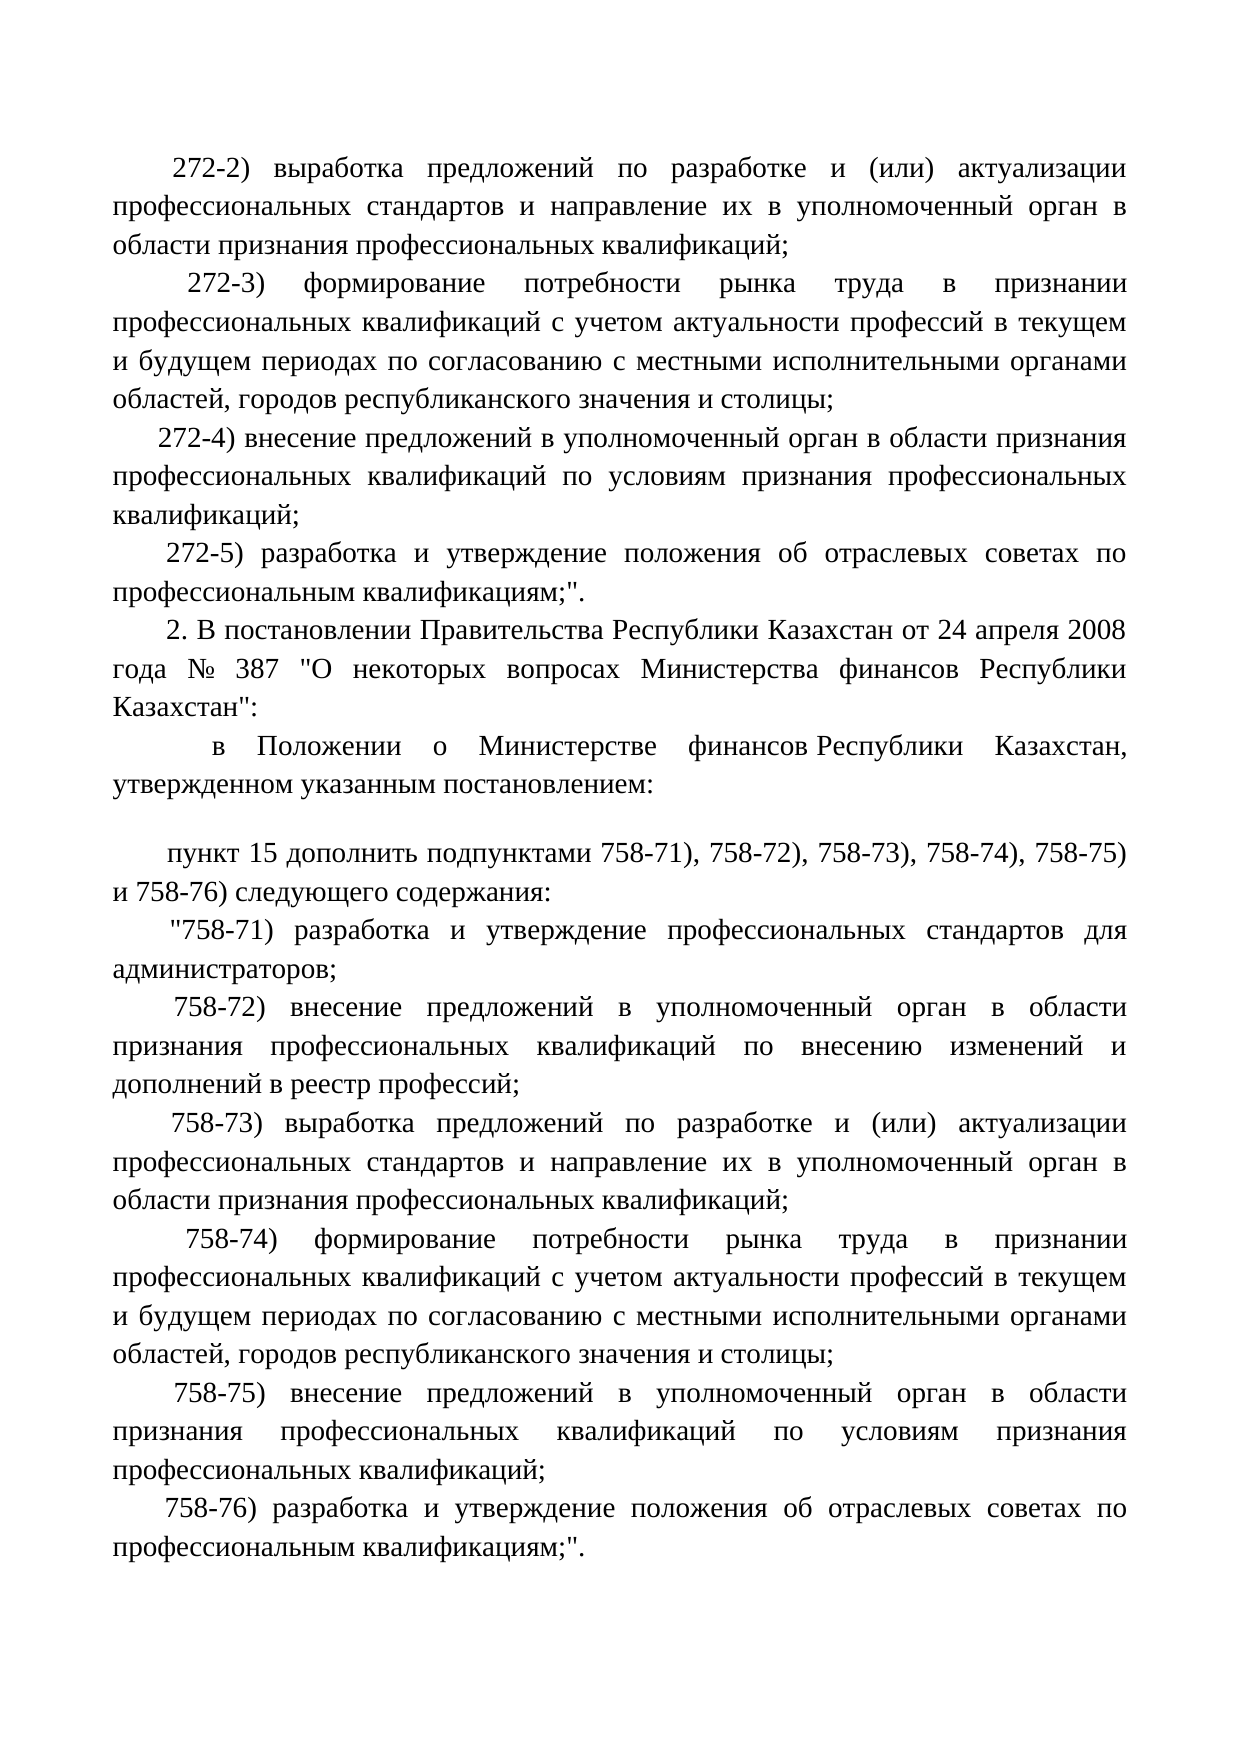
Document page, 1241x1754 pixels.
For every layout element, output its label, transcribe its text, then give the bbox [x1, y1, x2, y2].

text в Положении о Министерстве финансов Республики Казахстан, утвержденном указанным постановлением: [112, 728, 1128, 800]
text пункт 15 дополнить подпунктами 758-71), 758-72), 758-73), 758-74), 758-75) и 758-76) следующего содержания: [112, 835, 1128, 907]
text 758-73) выработка предложений по разработке и (или) актуализации профессиональных стандартов и направление их в уполномоченный орган в области признания профессиональных квалификаций; [112, 1105, 1128, 1216]
text 758-74) формирование потребности рынка труда в признании профессиональных квалификаций с учетом актуальности профессий в текущем и будущем периодах по согласованию с местными исполнительными органами областей, городов республиканского значения и столицы; [112, 1221, 1128, 1370]
text 272-3) формирование потребности рынка труда в признании профессиональных квалификаций с учетом актуальности профессий в текущем и будущем периодах по согласованию с местными исполнительными органами областей, городов республиканского значения и столицы; [112, 266, 1128, 415]
text 2. В постановлении Правительства Республики Казахстан от 24 апреля 2008 года № 387 "О некоторых вопросах Министерства финансов Республики Казахстан": [112, 612, 1128, 723]
text 272-4) внесение предложений в уполномоченный орган в области признания профессиональных квалификаций по условиям признания профессиональных квалификаций; [112, 420, 1128, 530]
text 758-76) разработка и утверждение положения об отраслевых советах по профессиональным квалификациям;". [112, 1491, 1128, 1563]
text 272-5) разработка и утверждение положения об отраслевых советах по профессиональным квалификациям;". [112, 535, 1128, 607]
text "758-71) разработка и утверждение профессиональных стандартов для администраторов; [112, 912, 1128, 984]
text 758-72) внесение предложений в уполномоченный орган в области признания профессиональных квалификаций по внесению изменений и дополнений в реестр профессий; [112, 989, 1128, 1100]
text 272-2) выработка предложений по разработке и (или) актуализации профессиональных стандартов и направление их в уполномоченный орган в области признания профессиональных квалификаций; [112, 150, 1128, 261]
text 758-75) внесение предложений в уполномоченный орган в области признания профессиональных квалификаций по условиям признания профессиональных квалификаций; [112, 1375, 1128, 1486]
